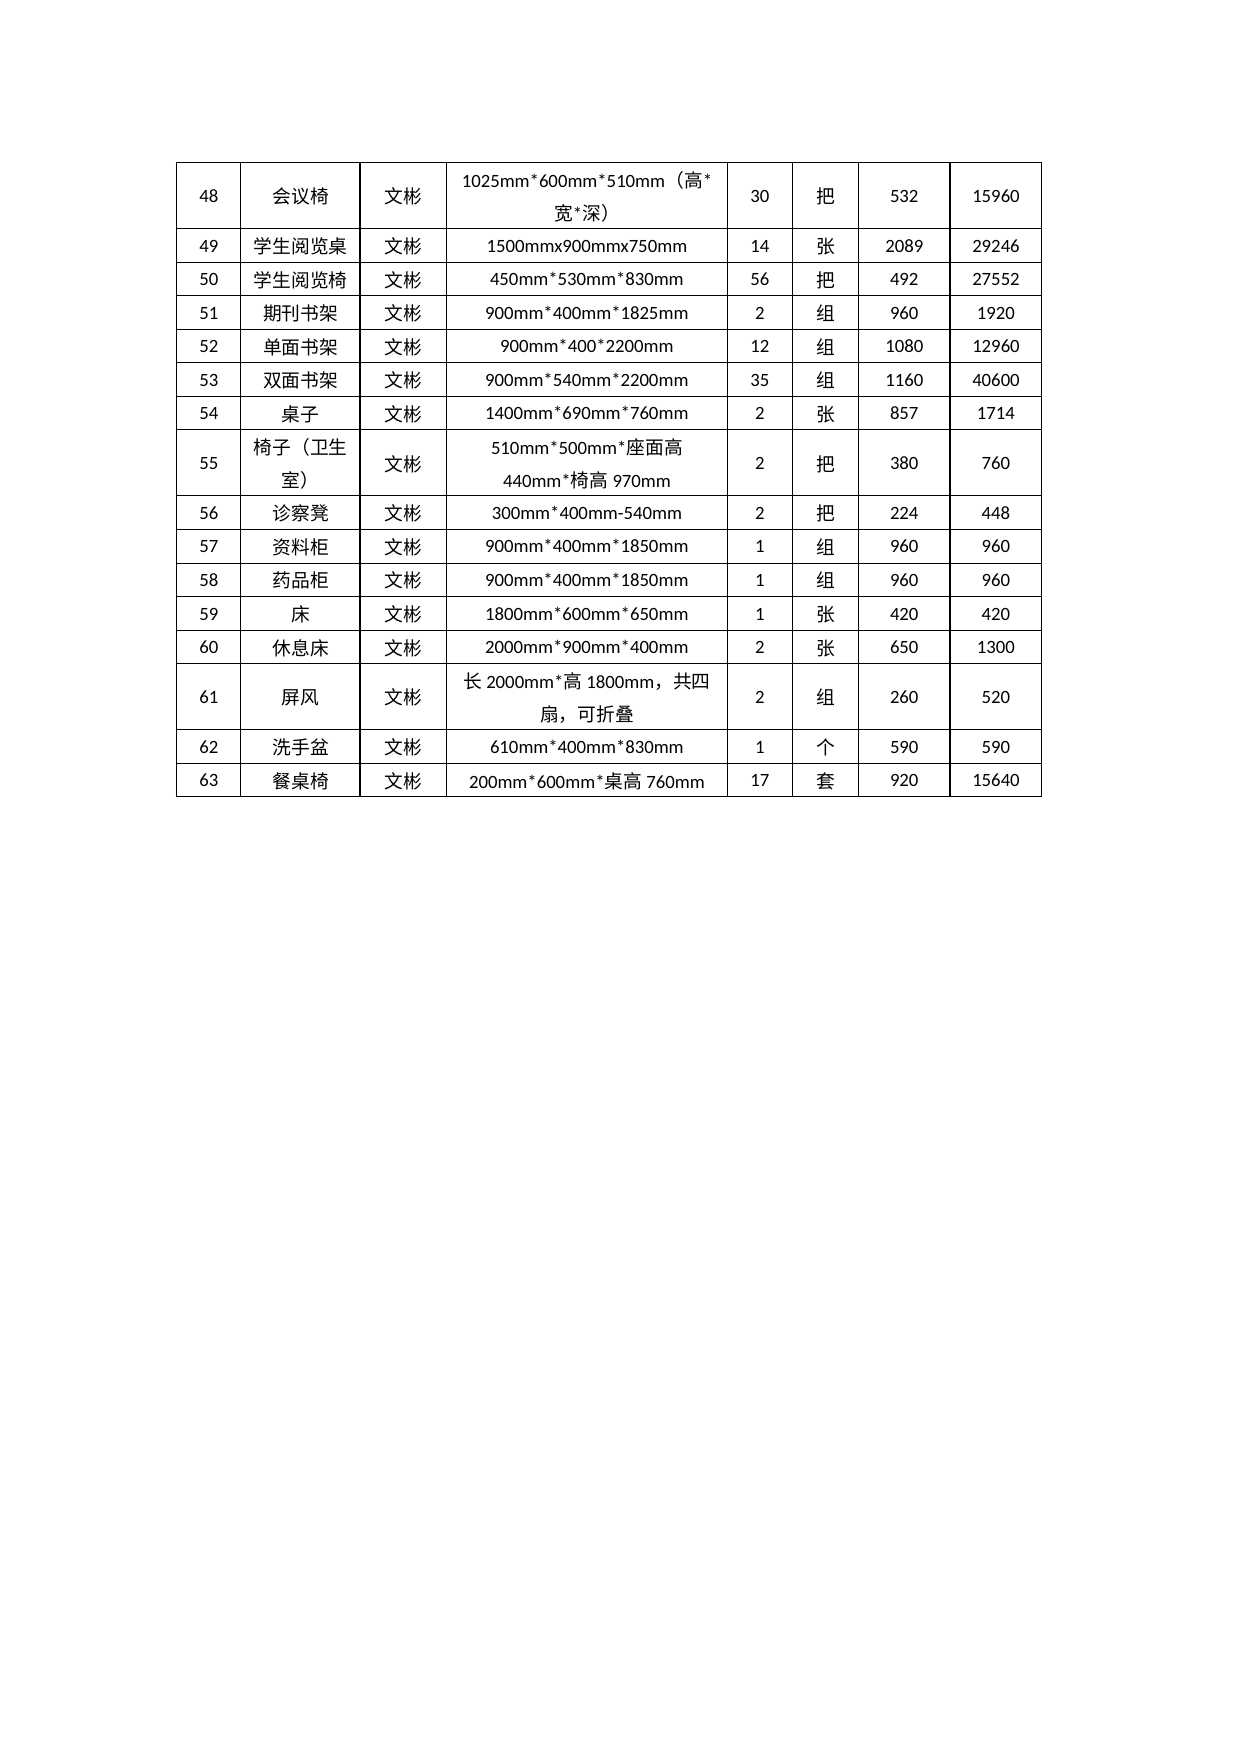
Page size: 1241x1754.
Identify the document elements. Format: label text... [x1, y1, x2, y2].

table_cell 420 [859, 597, 949, 629]
table_cell 532 [859, 163, 949, 228]
table_cell 650 [859, 631, 949, 663]
table_cell 300mm*400mm-540mm [447, 496, 727, 529]
table_cell 1920 [951, 296, 1041, 329]
table_cell 长 2000mm*高 1800mm，共四扇，可折叠 [447, 664, 727, 729]
table_cell 380 [859, 430, 949, 495]
table_cell 把 [793, 163, 858, 228]
table_cell 床 [241, 597, 359, 629]
table_cell 448 [951, 496, 1041, 529]
table_cell 把 [793, 496, 858, 529]
table_cell 文彬 [361, 530, 446, 562]
table_cell 2 [728, 631, 792, 663]
table_cell 960 [859, 530, 949, 562]
table_cell 2 [728, 397, 792, 429]
table_cell 59 [177, 597, 240, 629]
table_cell 49 [177, 229, 240, 262]
table_cell 文彬 [361, 764, 446, 796]
table_cell 55 [177, 430, 240, 495]
table_cell 12 [728, 330, 792, 362]
table_cell 2000mm*900mm*400mm [447, 631, 727, 663]
table_cell 40600 [951, 363, 1041, 396]
table_cell 960 [951, 564, 1041, 596]
table_cell 1 [728, 730, 792, 763]
table_cell 文彬 [361, 564, 446, 596]
table_cell 文彬 [361, 730, 446, 763]
table_cell 屏风 [241, 664, 359, 729]
table_cell 14 [728, 229, 792, 262]
table_cell 54 [177, 397, 240, 429]
table_cell 1080 [859, 330, 949, 362]
table_cell 张 [793, 397, 858, 429]
table_cell 260 [859, 664, 949, 729]
table_cell 920 [859, 764, 949, 796]
table_cell 2 [728, 496, 792, 529]
table_cell 个 [793, 730, 858, 763]
table_cell 590 [951, 730, 1041, 763]
table_cell 900mm*400*2200mm [447, 330, 727, 362]
table_cell 53 [177, 363, 240, 396]
table_cell 960 [951, 530, 1041, 562]
table_cell 900mm*400mm*1825mm [447, 296, 727, 329]
table_cell 35 [728, 363, 792, 396]
table_cell 61 [177, 664, 240, 729]
table_cell 960 [859, 564, 949, 596]
table_cell 51 [177, 296, 240, 329]
table_cell 29246 [951, 229, 1041, 262]
table_cell 760 [951, 430, 1041, 495]
table_cell 资料柜 [241, 530, 359, 562]
table_cell 组 [793, 296, 858, 329]
table_cell 张 [793, 597, 858, 629]
table_cell 餐桌椅 [241, 764, 359, 796]
table_cell 桌子 [241, 397, 359, 429]
table_cell 1400mm*690mm*760mm [447, 397, 727, 429]
table_cell 1 [728, 597, 792, 629]
table_cell 期刊书架 [241, 296, 359, 329]
table_cell 休息床 [241, 631, 359, 663]
table_cell 文彬 [361, 330, 446, 362]
table_cell 52 [177, 330, 240, 362]
table_cell 50 [177, 263, 240, 295]
table_cell 63 [177, 764, 240, 796]
table_cell 224 [859, 496, 949, 529]
table_cell 双面书架 [241, 363, 359, 396]
table_cell 62 [177, 730, 240, 763]
table_cell 文彬 [361, 664, 446, 729]
table_cell 诊察凳 [241, 496, 359, 529]
table_cell 单面书架 [241, 330, 359, 362]
table_cell 1714 [951, 397, 1041, 429]
table_cell 1160 [859, 363, 949, 396]
table_cell 960 [859, 296, 949, 329]
table_cell 1300 [951, 631, 1041, 663]
table_cell 27552 [951, 263, 1041, 295]
table_cell 48 [177, 163, 240, 228]
table_cell 30 [728, 163, 792, 228]
table_cell 56 [728, 263, 792, 295]
table_cell 17 [728, 764, 792, 796]
table_cell 58 [177, 564, 240, 596]
table_cell 把 [793, 430, 858, 495]
table_cell 492 [859, 263, 949, 295]
table_cell 套 [793, 764, 858, 796]
table_cell 组 [793, 530, 858, 562]
table_cell 12960 [951, 330, 1041, 362]
table_cell 15640 [951, 764, 1041, 796]
table_cell 文彬 [361, 263, 446, 295]
table_cell 857 [859, 397, 949, 429]
table_cell 1800mm*600mm*650mm [447, 597, 727, 629]
table_cell 文彬 [361, 597, 446, 629]
table_cell 2 [728, 430, 792, 495]
table_cell 椅子（卫生室） [241, 430, 359, 495]
table_cell 60 [177, 631, 240, 663]
table_cell 15960 [951, 163, 1041, 228]
table_cell 把 [793, 263, 858, 295]
table_cell 文彬 [361, 430, 446, 495]
table_cell 文彬 [361, 296, 446, 329]
table_cell 文彬 [361, 229, 446, 262]
table_cell 1500mmx900mmx750mm [447, 229, 727, 262]
table_cell 900mm*400mm*1850mm [447, 530, 727, 562]
table_cell 1 [728, 530, 792, 562]
table_cell 2 [728, 664, 792, 729]
table_cell 1 [728, 564, 792, 596]
table_cell 张 [793, 229, 858, 262]
table_cell 学生阅览椅 [241, 263, 359, 295]
table_cell 文彬 [361, 163, 446, 228]
table_cell 900mm*540mm*2200mm [447, 363, 727, 396]
table_cell 590 [859, 730, 949, 763]
table_cell 洗手盆 [241, 730, 359, 763]
table_cell 2 [728, 296, 792, 329]
table_cell 文彬 [361, 496, 446, 529]
table_cell 张 [793, 631, 858, 663]
table_cell 文彬 [361, 631, 446, 663]
table_cell 610mm*400mm*830mm [447, 730, 727, 763]
table_cell 文彬 [361, 363, 446, 396]
table_cell 组 [793, 363, 858, 396]
table_cell 会议椅 [241, 163, 359, 228]
table_cell 200mm*600mm*桌高 760mm [447, 764, 727, 796]
table_cell 56 [177, 496, 240, 529]
table_cell 57 [177, 530, 240, 562]
table_cell 文彬 [361, 397, 446, 429]
table_cell 2089 [859, 229, 949, 262]
table_cell 900mm*400mm*1850mm [447, 564, 727, 596]
table_cell 组 [793, 330, 858, 362]
table_cell 药品柜 [241, 564, 359, 596]
table_cell 学生阅览桌 [241, 229, 359, 262]
table_cell 420 [951, 597, 1041, 629]
table_cell 1025mm*600mm*510mm（高*宽*深） [447, 163, 727, 228]
table_cell 450mm*530mm*830mm [447, 263, 727, 295]
table_cell 520 [951, 664, 1041, 729]
table_cell 组 [793, 564, 858, 596]
table_cell 组 [793, 664, 858, 729]
table_cell 510mm*500mm*座面高 440mm*椅高 970mm [447, 430, 727, 495]
